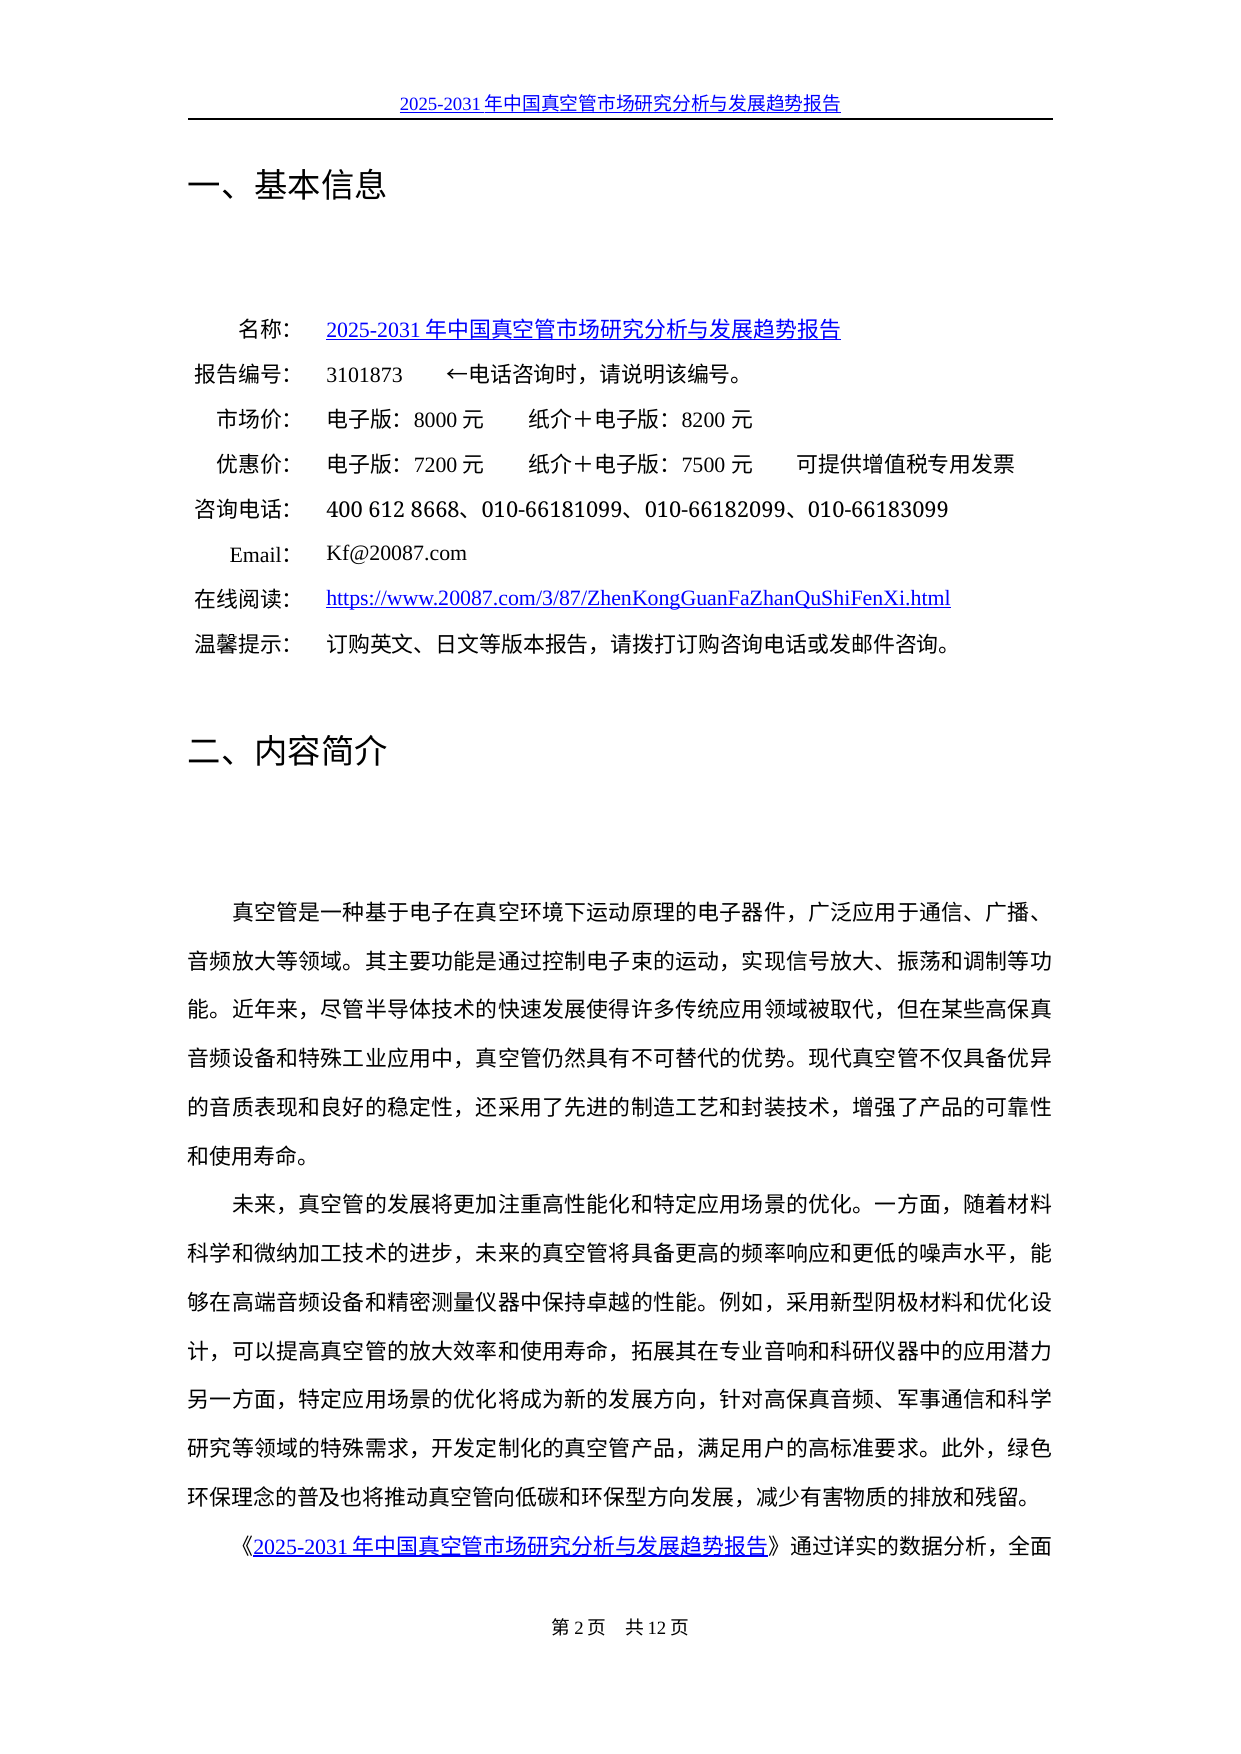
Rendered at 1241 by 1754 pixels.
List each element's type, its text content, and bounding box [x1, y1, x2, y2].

table_cell 温馨提示： [167, 627, 315, 672]
table_cell 400 612 8668、010-66181099、010-66182099、010-66183099 [315, 492, 1073, 537]
table_cell 市场价： [167, 402, 315, 447]
title 二、内容简介 [187, 717, 1053, 782]
table_header 名称： [167, 312, 315, 357]
table_cell 报告编号： [167, 357, 315, 402]
table_cell 咨询电话： [167, 492, 315, 537]
title 一、基本信息 [187, 150, 1053, 215]
table_cell Email： [167, 537, 315, 582]
table_cell Kf@20087.com [315, 537, 1073, 582]
table_cell 电子版：7200 元 纸介＋电子版：7500 元 可提供增值税专用发票 [315, 447, 1073, 492]
table_cell 电子版：8000 元 纸介＋电子版：8200 元 [315, 402, 1073, 447]
table_cell 3101873 ←电话咨询时，请说明该编号。 [315, 357, 1073, 402]
table_cell [315, 582, 1073, 627]
table_cell 在线阅读： [167, 582, 315, 627]
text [187, 894, 1053, 1561]
table_cell 订购英文、日文等版本报告，请拨打订购咨询电话或发邮件咨询。 [315, 627, 1073, 672]
table_header 2025-2031年中国真空管市场研究分析与发展趋势报告 [315, 312, 1073, 357]
table_cell 优惠价： [167, 447, 315, 492]
